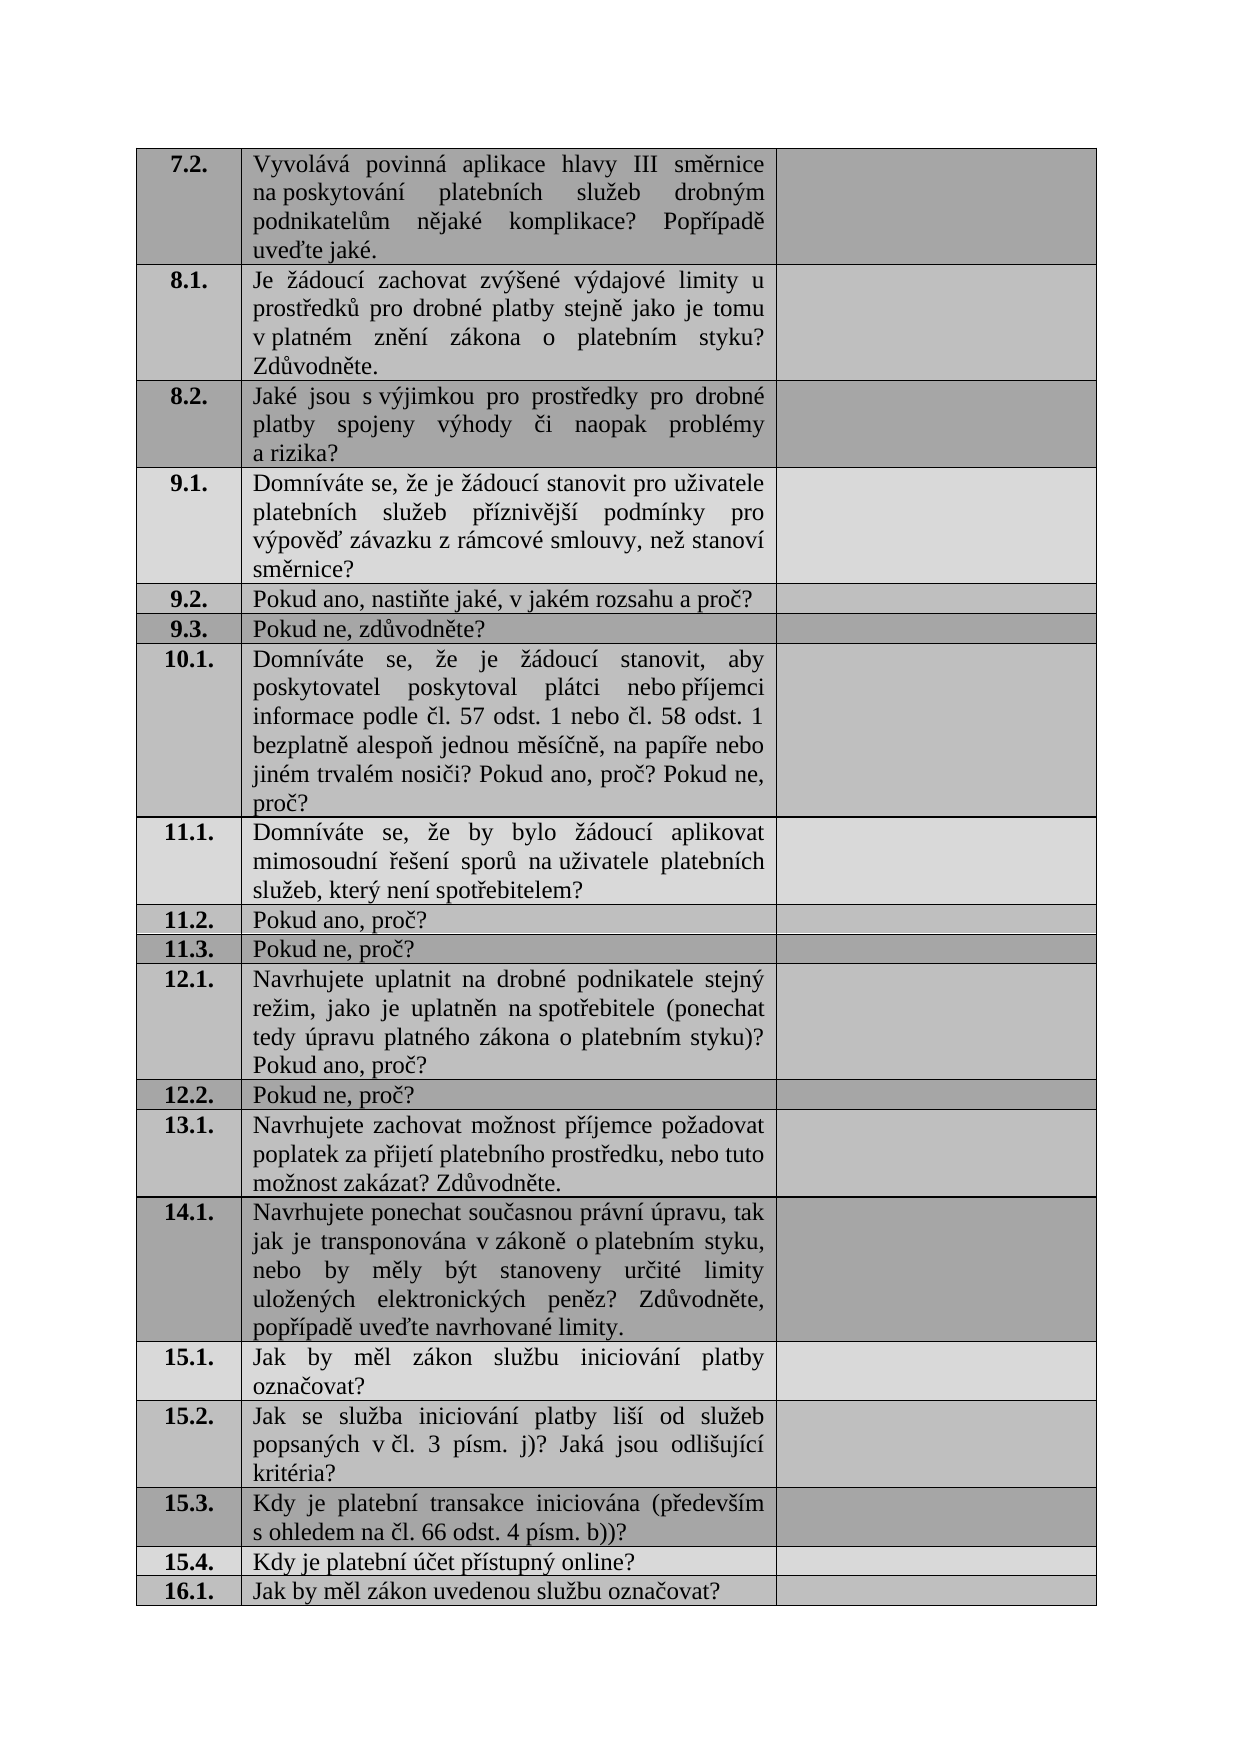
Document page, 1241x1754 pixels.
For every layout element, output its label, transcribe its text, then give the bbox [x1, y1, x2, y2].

table_cell 11.2. [137, 905, 241, 933]
table_cell 9.1. [137, 468, 241, 583]
table_cell [777, 964, 1096, 1079]
table_cell Jaké jsou s výjimkou pro prostředky pro drobné platby spojeny výhody či naopak problémy a rizika? [242, 381, 776, 467]
table_cell Je žádoucí zachovat zvýšené výdajové limity u prostředků pro drobné platby stejně jako je tomu v platném znění zákona o platebním styku? Zdůvodněte. [242, 265, 776, 380]
table_cell Navrhujete ponechat současnou právní úpravu, tak jak je transponována v zákoně o platebním styku, nebo by měly být stanoveny určité limity uložených elektronických peněz? Zdůvodněte, popřípadě uveďte navrhované limity. [242, 1198, 776, 1341]
table_cell 16.1. [137, 1576, 241, 1605]
table_cell Jak by měl zákon službu iniciování platby označovat? [242, 1342, 776, 1400]
table_cell Kdy je platební transakce iniciována (především s ohledem na čl. 66 odst. 4 písm. b))? [242, 1488, 776, 1546]
table_cell [777, 1110, 1096, 1196]
table_cell 12.1. [137, 964, 241, 1079]
table_cell [777, 1342, 1096, 1400]
table_cell Pokud ne, proč? [242, 1080, 776, 1109]
table_cell Kdy je platební účet přístupný online? [242, 1547, 776, 1575]
table_cell 12.2. [137, 1080, 241, 1109]
table_cell Vyvolává povinná aplikace hlavy III směrnice na poskytování platebních služeb drobným podnikatelům nějaké komplikace? Popřípadě uveďte jaké. [242, 149, 776, 264]
table_cell Pokud ano, nastiňte jaké, v jakém rozsahu a proč? [242, 584, 776, 613]
table_cell Jak se služba iniciování platby liší od služeb popsaných v čl. 3 písm. j)? Jaká jsou odlišující kritéria? [242, 1401, 776, 1487]
table_cell [777, 935, 1096, 963]
table_cell [777, 149, 1096, 264]
table_cell 7.2. [137, 149, 241, 264]
table_cell Pokud ne, proč? [242, 935, 776, 963]
table_cell 15.4. [137, 1547, 241, 1575]
table_cell [777, 614, 1096, 643]
table_cell 13.1. [137, 1110, 241, 1196]
table_cell [777, 1547, 1096, 1575]
table_cell 8.2. [137, 381, 241, 467]
table_cell 15.1. [137, 1342, 241, 1400]
table_cell 15.3. [137, 1488, 241, 1546]
table_cell 15.2. [137, 1401, 241, 1487]
table_cell [777, 584, 1096, 613]
table_cell 9.3. [137, 614, 241, 643]
table_cell [777, 1576, 1096, 1605]
table_cell Navrhujete uplatnit na drobné podnikatele stejný režim, jako je uplatněn na spotřebitele (ponechat tedy úpravu platného zákona o platebním styku)? Pokud ano, proč? [242, 964, 776, 1079]
table_cell 14.1. [137, 1198, 241, 1341]
table_cell 11.1. [137, 818, 241, 904]
table_cell [777, 1401, 1096, 1487]
table_cell [777, 381, 1096, 467]
table_cell Domníváte se, že je žádoucí stanovit pro uživatele platebních služeb příznivější podmínky pro výpověď závazku z rámcové smlouvy, než stanoví směrnice? [242, 468, 776, 583]
table_cell [777, 644, 1096, 816]
table_cell Pokud ano, proč? [242, 905, 776, 933]
table_cell [777, 1080, 1096, 1109]
table_cell 9.2. [137, 584, 241, 613]
table_cell [777, 265, 1096, 380]
table_cell 10.1. [137, 644, 241, 816]
table_cell [777, 818, 1096, 904]
table_cell Domníváte se, že je žádoucí stanovit, aby poskytovatel poskytoval plátci nebo příjemci informace podle čl. 57 odst. 1 nebo čl. 58 odst. 1 bezplatně alespoň jednou měsíčně, na papíře nebo jiném trvalém nosiči? Pokud ano, proč? Pokud ne, proč? [242, 644, 776, 816]
table_cell Jak by měl zákon uvedenou službu označovat? [242, 1576, 776, 1605]
table_cell [777, 1488, 1096, 1546]
table_cell Domníváte se, že by bylo žádoucí aplikovat mimosoudní řešení sporů na uživatele platebních služeb, který není spotřebitelem? [242, 818, 776, 904]
table_cell 8.1. [137, 265, 241, 380]
table_cell Pokud ne, zdůvodněte? [242, 614, 776, 643]
table_cell [777, 1198, 1096, 1341]
table_cell [777, 468, 1096, 583]
table_cell 11.3. [137, 935, 241, 963]
table_cell Navrhujete zachovat možnost příjemce požadovat poplatek za přijetí platebního prostředku, nebo tuto možnost zakázat? Zdůvodněte. [242, 1110, 776, 1196]
table_cell [777, 905, 1096, 933]
